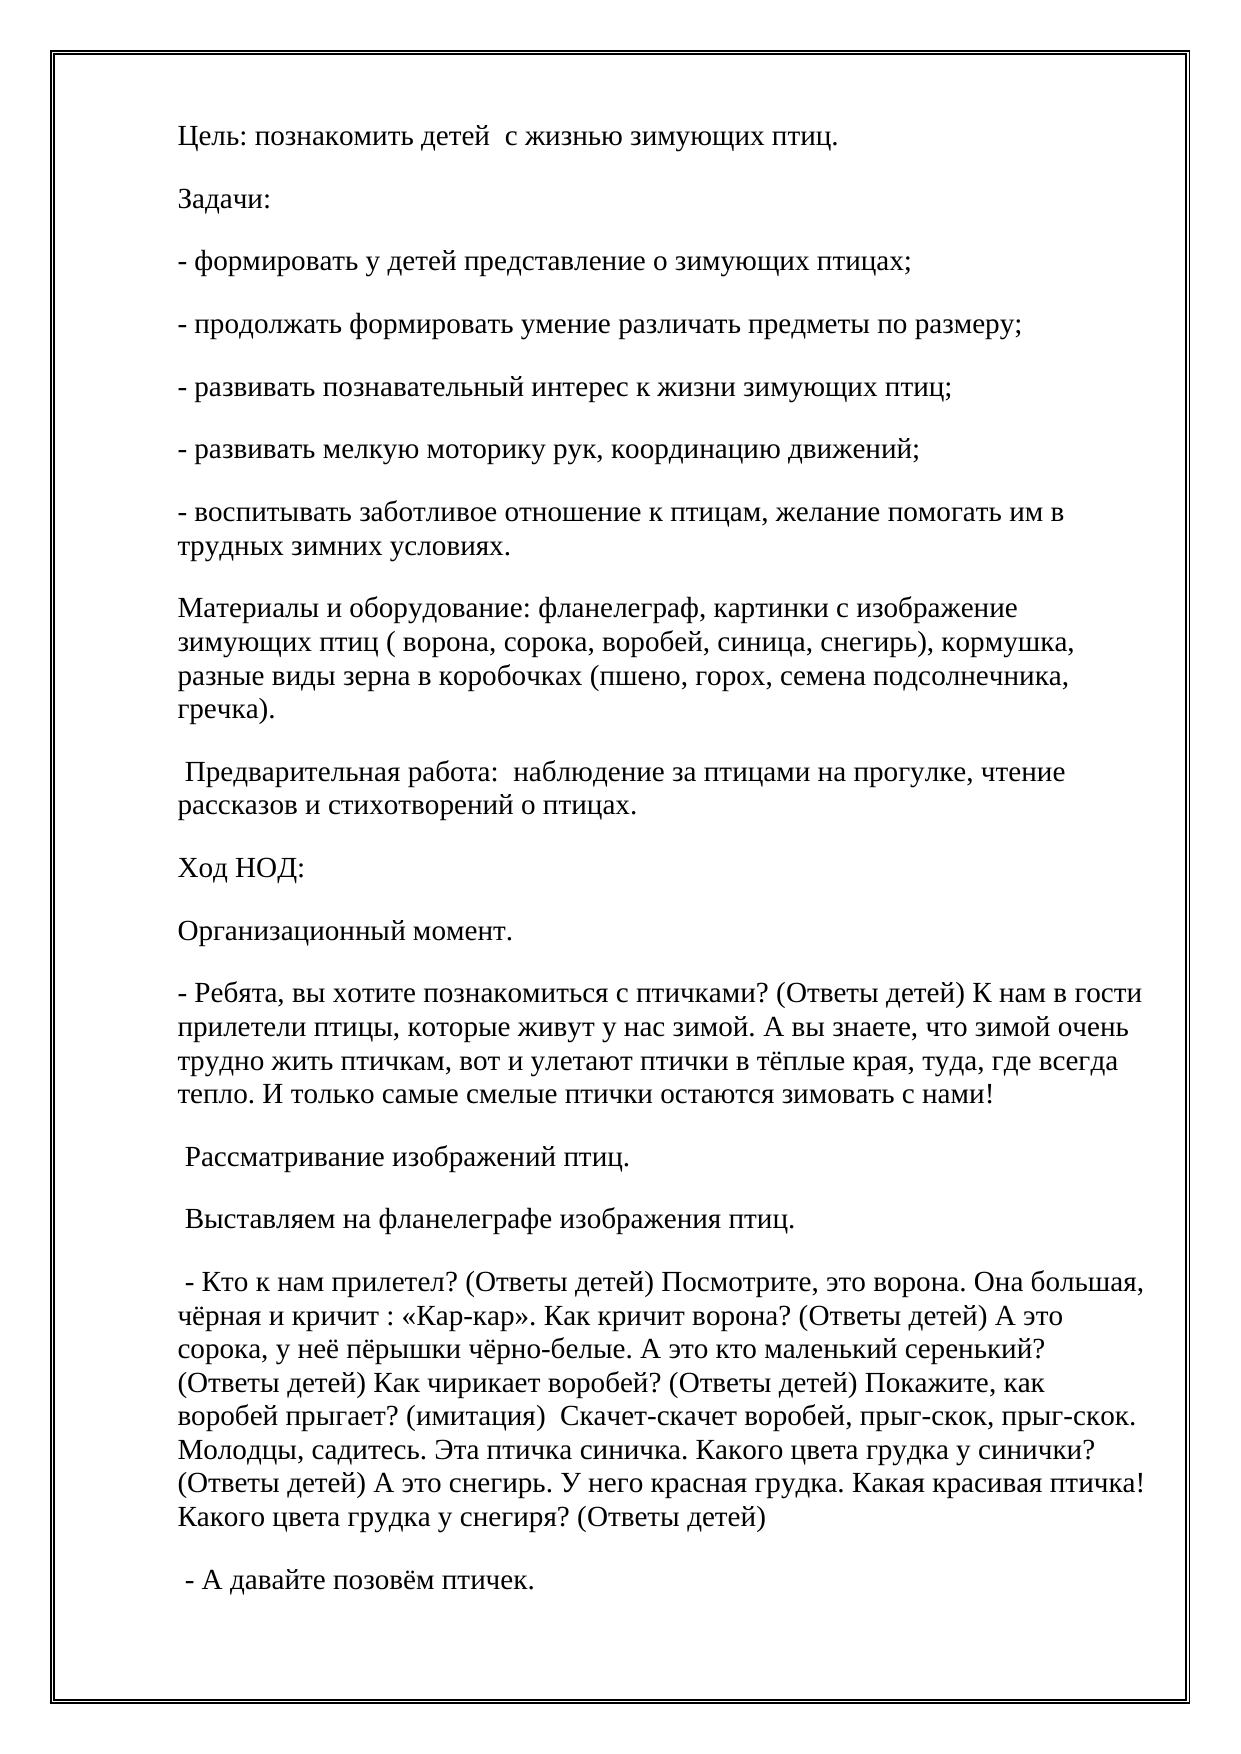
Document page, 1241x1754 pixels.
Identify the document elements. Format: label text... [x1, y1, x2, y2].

text Предварительная работа: наблюдение за птицами на прогулке, чтение рассказов и стихотворений о птицах. [177, 754, 1152, 821]
text Рассматривание изображений птиц. [177, 1139, 1152, 1172]
text Выставляем на фланелеграфе изображения птиц. [177, 1202, 1152, 1235]
text Материалы и оборудование: фланелеграф, картинки с изображение зимующих птиц ( ворона, сорока, воробей, синица, снегирь), кормушка, разные виды зерна в коробочках (пшено, горох, семена подсолнечника, гречка). [177, 591, 1152, 725]
text Ход НОД: [177, 850, 1152, 884]
text - воспитывать заботливое отношение к птицам, желание помогать им в трудных зимних условиях. [177, 494, 1152, 561]
text Цель: познакомить детей с жизнью зимующих птиц. [177, 118, 1152, 152]
text - продолжать формировать умение различать предметы по размеру; [177, 306, 1152, 340]
text - развивать мелкую моторику рук, координацию движений; [177, 432, 1152, 465]
text Организационный момент. [177, 913, 1152, 946]
text - Ребята, вы хотите познакомиться с птичками? (Ответы детей) К нам в гости прилетели птицы, которые живут у нас зимой. А вы знаете, что зимой очень трудно жить птичкам, вот и улетают птички в тёплые края, туда, где всегда тепло. И только самые смелые птички остаются зимовать с нами! [177, 976, 1152, 1110]
text - А давайте позовём птичек. [177, 1562, 1152, 1595]
text - Кто к нам прилетел? (Ответы детей) Посмотрите, это ворона. Она большая, чёрная и кричит : «Кар-кар». Как кричит ворона? (Ответы детей) А это сорока, у неё пёрышки чёрно-белые. А это кто маленький серенький? (Ответы детей) Как чирикает воробей? (Ответы детей) Покажите, как воробей прыгает? (имитация) Скачет-скачет воробей, прыг-скок, прыг-скок. Молодцы, садитесь. Эта птичка синичка. Какого цвета грудка у синички? (Ответы детей) А это снегирь. У него красная грудка. Какая красивая птичка! Какого цвета грудка у снегиря? (Ответы детей) [177, 1264, 1152, 1533]
text - формировать у детей представление о зимующих птицах; [177, 243, 1152, 277]
text - развивать познавательный интерес к жизни зимующих птиц; [177, 369, 1152, 402]
text Задачи: [177, 181, 1152, 214]
